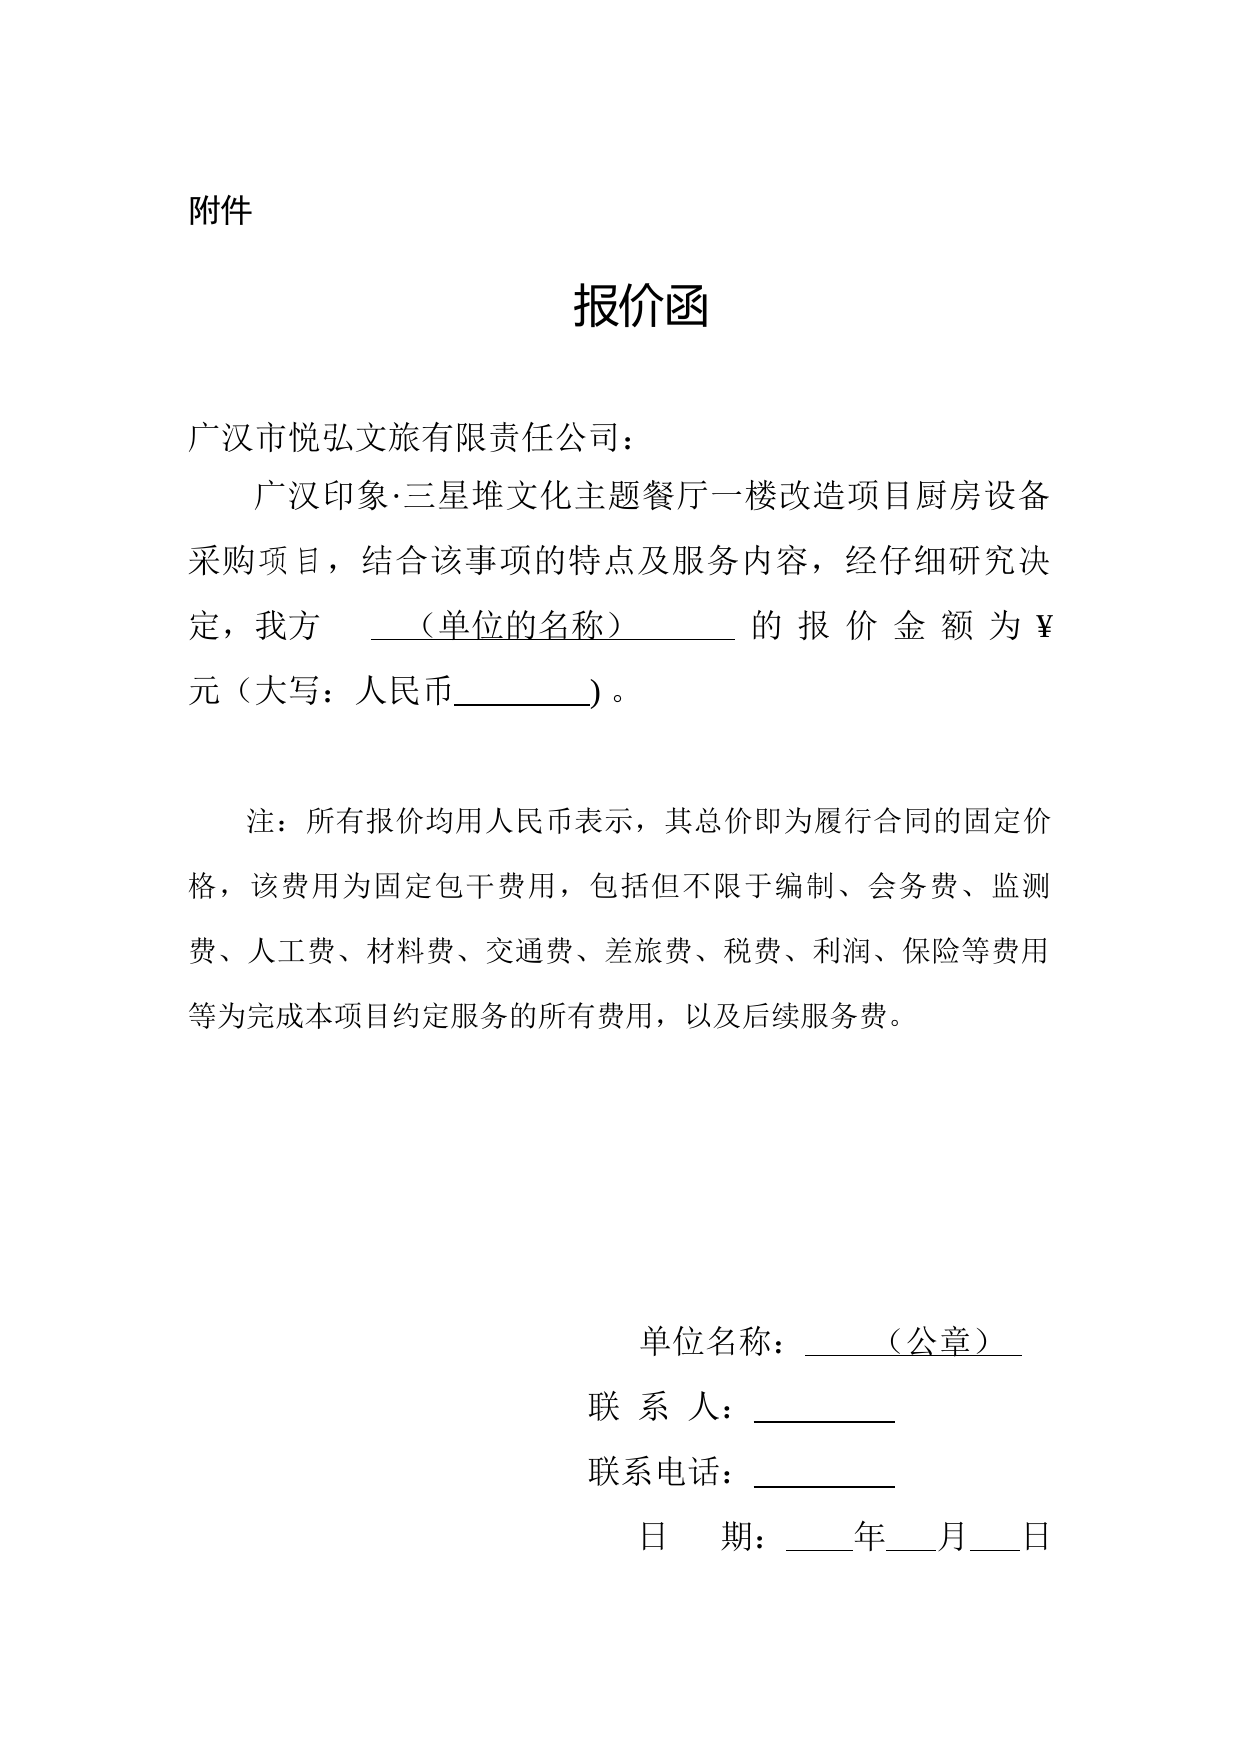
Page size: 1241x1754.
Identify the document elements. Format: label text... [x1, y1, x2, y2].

text 日 期： 年 月 日 [187, 1502, 1053, 1567]
text 广汉市悦弘文旅有限责任公司： [187, 399, 1053, 462]
text 注：所有报价均用人民币表示，其总价即为履行合同的固定价格，该费用为固定包干费用，包括但不限于编制、会务费、监测费、人工费、材料费、交通费、差旅费、税费、利润、保险等费用等为完成本项目约定服务的所有费用，以及后续服务费。 [187, 787, 1053, 1047]
text 联 系 人： [187, 1372, 1053, 1437]
text 广汉印象·三星堆文化主题餐厅一楼改造项目厨房设备采购项目，结合该事项的特点及服务内容，经仔细研究决定，我方 （单位的名称） 的报价金额为¥ 元（大写：人民币 ) 。 [187, 462, 1053, 722]
text 报价函 [573, 268, 1053, 331]
text 单位名称： （公章） [187, 1307, 1053, 1372]
text 联系电话： [187, 1437, 1053, 1502]
text 附件 [187, 172, 1053, 235]
